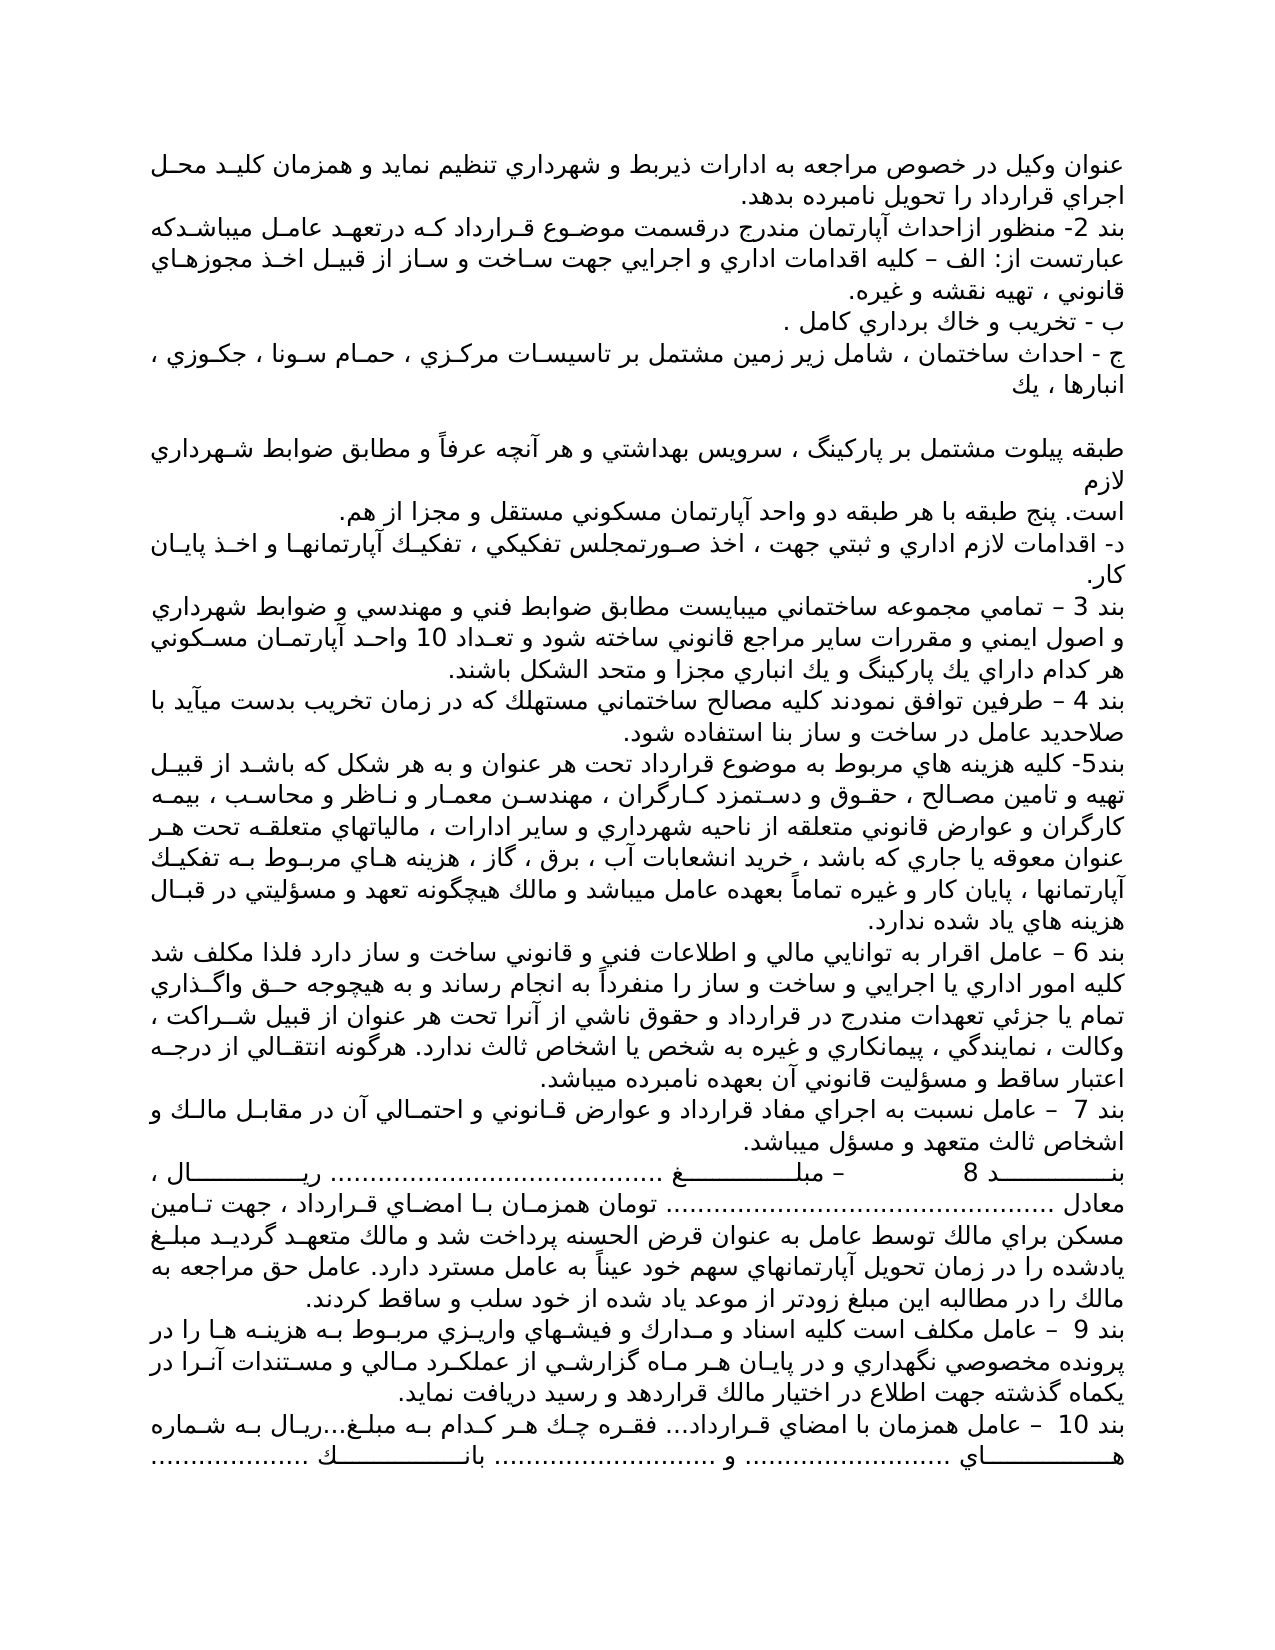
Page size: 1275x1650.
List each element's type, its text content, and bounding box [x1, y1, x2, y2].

text بند 3 – تمامي مجموعه ساختماني ميبايست مطابق ضوابط فني و مهندسي و ضوابط شهرداري و اصول ايمني و مقررات ساير مراجع قانوني ساخته شود و تعداد 10 واحد آپارتمان مسكوني هر كدام داراي يك پاركينگ و يك انباري مجزا و متحد الشكل باشند. [150, 592, 1125, 684]
text بند 6 – عامل اقرار به توانايي مالي و اطلاعات فني و قانوني ساخت و ساز دارد فلذا مكلف شد كليه امور اداري يا اجرايي و ساخت و ساز را منفرداً به انجام رساند و به هيچوجه حق واگذاري تمام يا جزئي تعهدات مندرج در قرارداد و حقوق ناشي از آنرا تحت هر عنوان از قبيل شراكت ، وكالت ، نمايندگي ، پيمانكاري و غيره به شخص يا اشخاص ثالث ندارد. هرگونه انتقالي از درجه اعتبار ساقط و مسؤليت قانوني آن بعهده نامبرده ميباشد. [150, 938, 1125, 1093]
text طبقه پيلوت مشتمل بر پاركينگ ، سرويس بهداشتي و هر آنچه عرفاً و مطابق ضوابط شهرداري لازم [150, 434, 1125, 495]
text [150, 1410, 1125, 1470]
text بند 2- منظور ازاحداث آپارتمان مندرج درقسمت موضوع قرارداد كه درتعهد عامل ميباشدکه عبارتست از: الف – كليه اقدامات اداري و اجرايي جهت ساخت و ساز از قبيل اخذ مجوزهاي قانوني ، تهيه نقشه و غيره. [150, 213, 1125, 305]
text ب - تخريب و خاك برداري كامل . [150, 307, 1125, 336]
text بند 9 – عامل مكلف است كليه اسناد و مدارك و فيشهاي واريزي مربوط به هزينه ها را در پرونده مخصوصي نگهداري و در پايان هر ماه گزارشي از عملكرد مالي و مستندات آنرا در يكماه گذشته جهت اطلاع در اختيار مالك قراردهد و رسيد دريافت نمايد. [150, 1315, 1125, 1407]
text بند 8 – مبلغ .......................................... ريال ، معادل ................................................. تومان همزمان با امضاي قرارداد ، جهت تامين مسكن براي مالك توسط عامل به عنوان قرض الحسنه پرداخت شد و مالك متعهد گرديد مبلغ يادشده را در زمان تحويل آپارتمانهاي سهم خود عيناً به عامل مسترد دارد. عامل حق مراجعه به مالك را در مطالبه اين مبلغ زودتر از موعد ياد شده از خود سلب و ساقط كردند. [150, 1158, 1125, 1313]
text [150, 150, 1125, 211]
text بند 7 – عامل نسبت به اجراي مفاد قرارداد و عوارض قانوني و احتمالي آن در مقابل مالك و اشخاص ثالث متعهد و مسؤل ميباشد. [150, 1095, 1125, 1156]
text ج - احداث ساختمان ، شامل زير زمين مشتمل بر تاسيسات مركزي ، حمام سونا ، جكوزي ، انبارها ، يك [150, 339, 1125, 399]
text است. پنج طبقه با هر طبقه دو واحد آپارتمان مسكوني مستقل و مجزا از هم. [150, 497, 1125, 527]
text د- اقدامات لازم اداري و ثبتي جهت ، اخذ صورتمجلس تفكيكي ، تفكيك آپارتمانها و اخذ پايان كار. [150, 529, 1125, 589]
text بند 4 – طرفين توافق نمودند كليه مصالح ساختماني مستهلك كه در زمان تخريب بدست ميآيد با صلاحديد عامل در ساخت و ساز بنا استفاده شود. [150, 686, 1125, 747]
text بند5- كليه هزينه هاي مربوط به موضوع قرارداد تحت هر عنوان و به هر شكل كه باشد از قبيل تهيه و تامين مصالح ، حقوق و دستمزد كارگران ، مهندسن معمار و ناظر و محاسب ، بيمه كارگران و عوارض قانوني متعلقه از ناحيه شهرداري و ساير ادارات ، مالياتهاي متعلقه تحت هر عنوان معوقه يا جاري كه باشد ، خريد انشعابات آب ، برق ، گاز ، هزينه هاي مربوط به تفكيك آپارتمانها ، پايان كار و غيره تماماً بعهده عامل ميباشد و مالك هيچگونه تعهد و مسؤليتي در قبال هزينه هاي ياد شده ندارد. [150, 749, 1125, 936]
